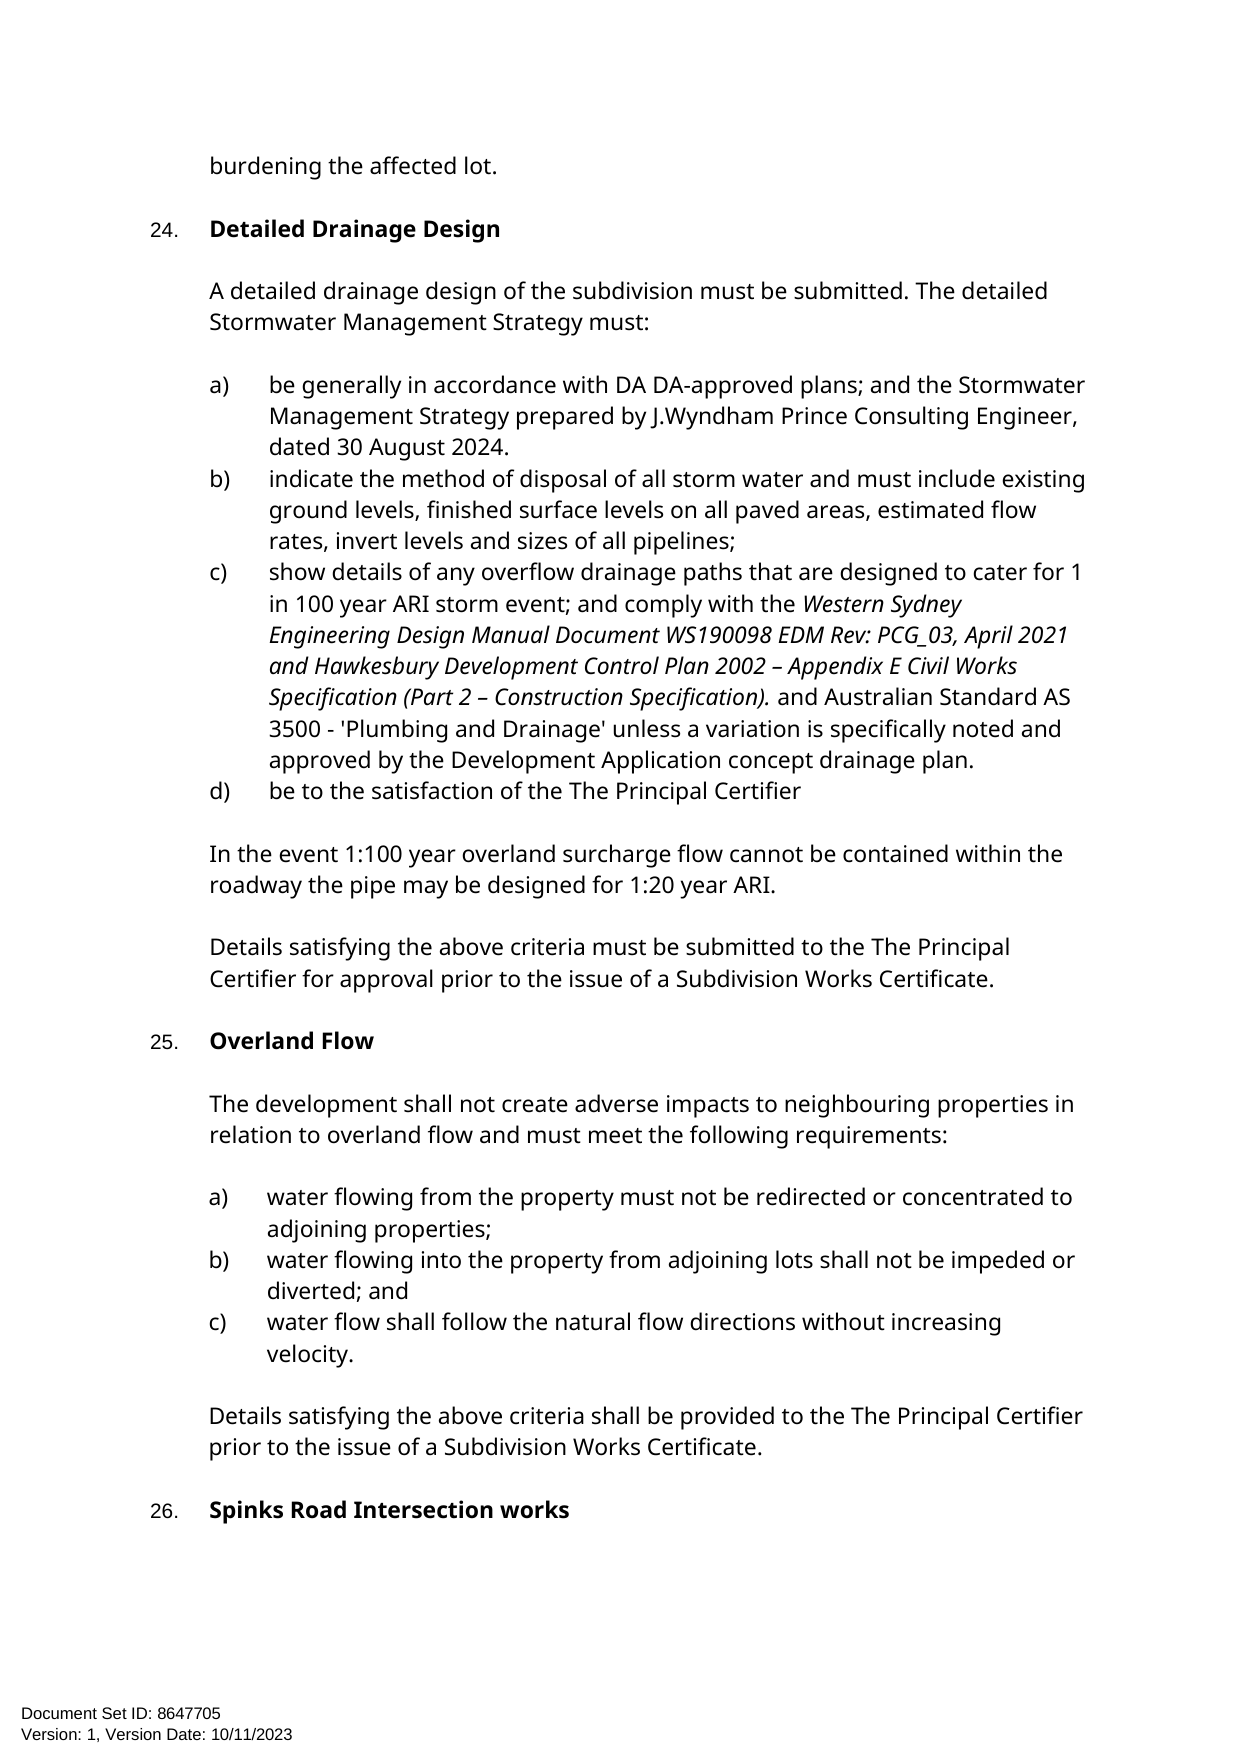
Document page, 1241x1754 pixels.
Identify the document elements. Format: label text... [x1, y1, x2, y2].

text The development shall not create adverse impacts to neighbouring properties in relation to overland flow and must meet the following requirements: [209, 1087, 1090, 1150]
text Overland Flow [150, 1025, 1090, 1056]
list indicate the method of disposal of all storm water and must include existing ground levels, finished surface levels on all paved areas, estimated flow rates, invert levels and sizes of all pipelines; [209, 462, 1090, 556]
text Details satisfying the above criteria must be submitted to the The Principal Certifier for approval prior to the issue of a Subdivision Works Certificate. [209, 931, 1090, 994]
text b) water flowing into the property from adjoining lots shall not be impeded or diverted; and [208, 1244, 1090, 1306]
text In the event 1:100 year overland surcharge flow cannot be contained within the roadway the pipe may be designed for 1:20 year ARI. [209, 837, 1090, 900]
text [209, 150, 1090, 181]
text Details satisfying the above criteria shall be provided to the The Principal Certifier prior to the issue of a Subdivision Works Certificate. [208, 1400, 1090, 1462]
text c) water flow shall follow the natural flow directions without increasing velocity. [208, 1306, 1090, 1369]
text a) water flowing from the property must not be redirected or concentrated to adjoining properties; [208, 1181, 1090, 1244]
text Spinks Road Intersection works [150, 1494, 1090, 1525]
list be generally in accordance with DA DA-approved plans; and the Stormwater Management Strategy prepared by J.Wyndham Prince Consulting Engineer, dated 30 August 2024. [209, 369, 1090, 462]
text A detailed drainage design of the subdivision must be submitted. The detailed Stormwater Management Strategy must: [209, 275, 1090, 337]
list be to the satisfaction of the The Principal Certifier [209, 775, 1090, 806]
text Detailed Drainage Design [150, 212, 1090, 244]
list show details of any overflow drainage paths that are designed to cater for 1 in 100 year ARI storm event; and comply with the Western Sydney Engineering Design Manual Document WS190098 EDM Rev: PCG_03, April 2021 and Hawkesbury Development Control Plan 2002 – Appendix E Civil Works Specification (Part 2 – Construction Specification). and Australian Standard AS 3500 - 'Plumbing and Drainage' unless a variation is specifically noted and approved by the Development Application concept drainage plan. [209, 556, 1090, 775]
